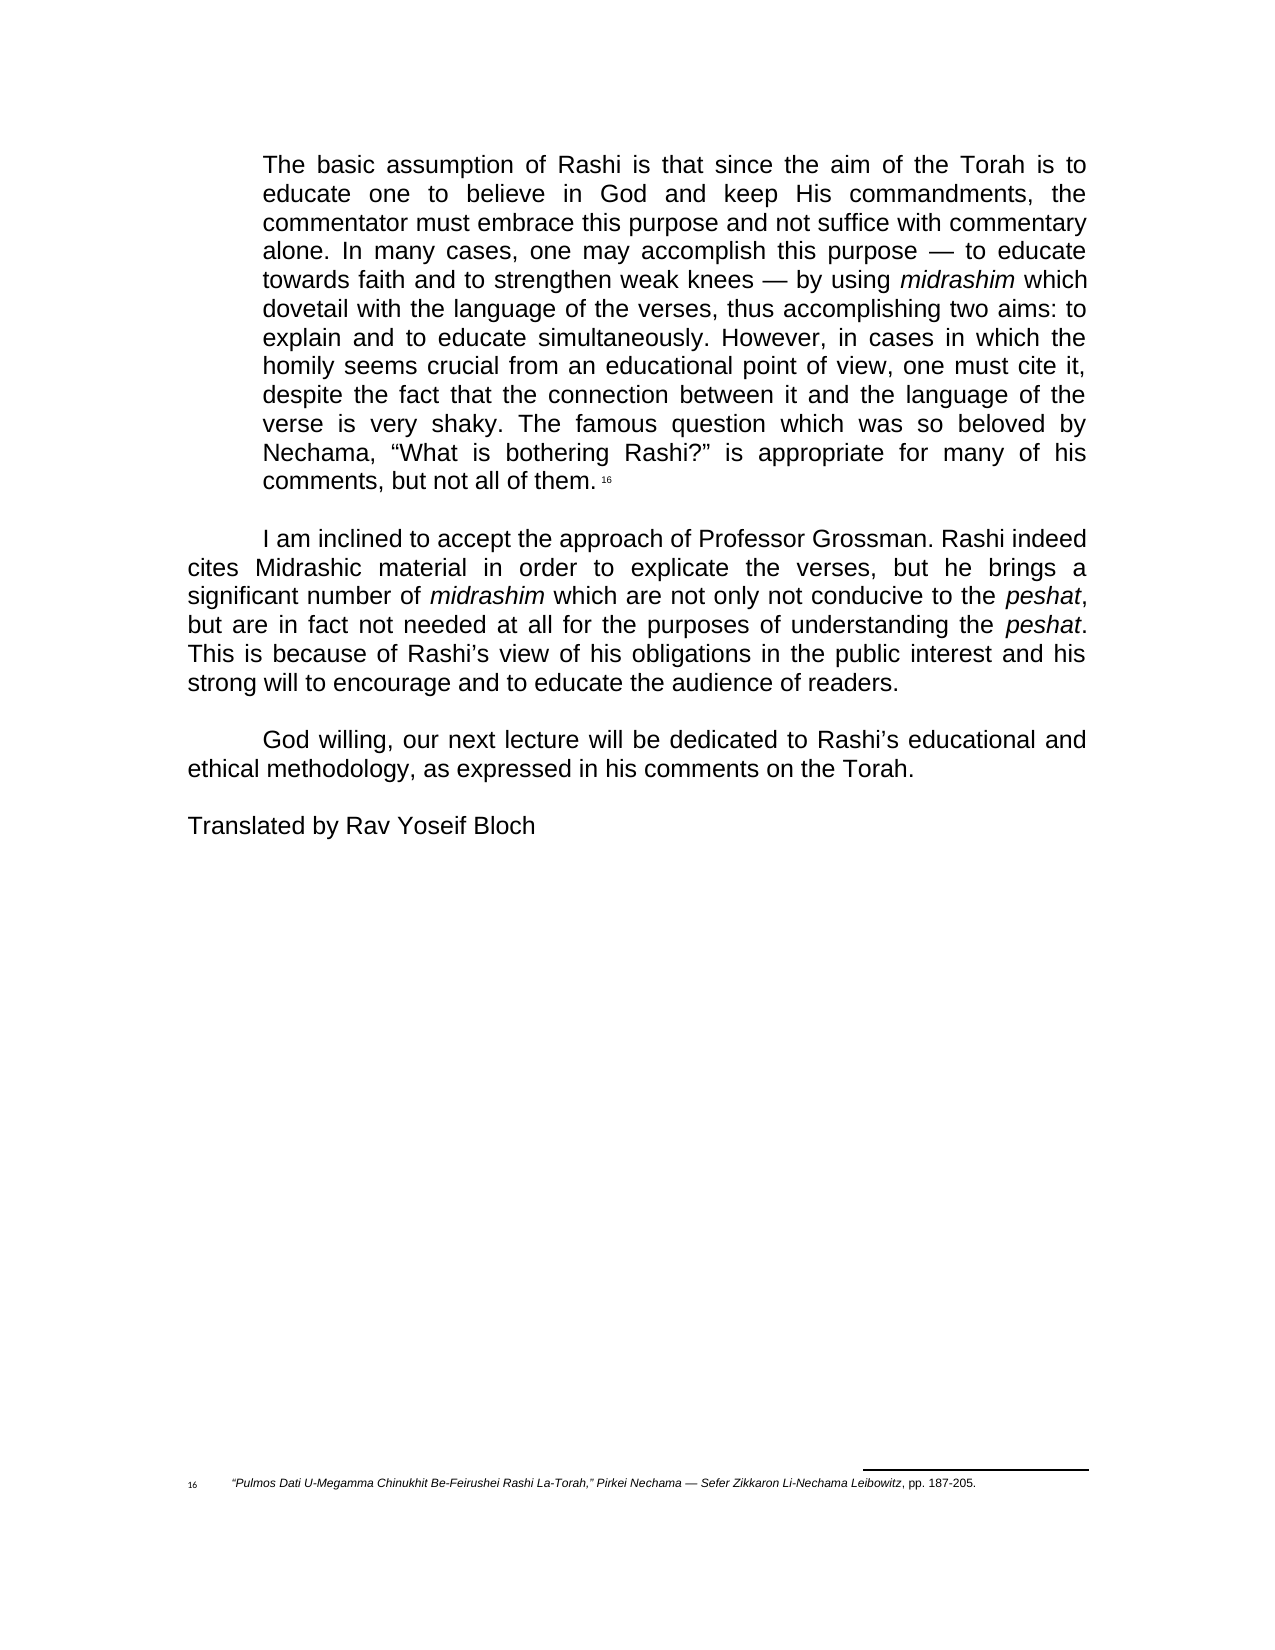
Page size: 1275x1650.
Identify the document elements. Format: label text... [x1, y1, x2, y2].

text Translated by Rav Yoseif Bloch [187, 811, 1088, 840]
list The basic assumption of Rashi is that since the aim of the Torah is to educate one to believe in God and keep His commandments, the commentator must embrace this purpose and not suffice with commentary alone. In many cases, one may accomplish this purpose — to educate towards faith and to strengthen weak knees — by using midrashim which dovetail with the language of the verses, thus accomplishing two aims: to explain and to educate simultaneously. However, in cases in which the homily seems crucial from an educational point of view, one must cite it, despite the fact that the connection between it and the language of the verse is very shaky. The famous question which was so beloved by Nechama, “What is bothering Rashi?” is appropriate for many of his comments, but not all of them. [262, 150, 1088, 495]
list God willing, our next lecture will be dedicated to Rashi’s educational and ethical methodology, as expressed in his comments on the Torah. [187, 725, 1088, 782]
list I am inclined to accept the approach of Professor Grossman. Rashi indeed cites Midrashic material in order to explicate the verses, but he brings a significant number of midrashim which are not only not conducive to the peshat, but are in fact not needed at all for the purposes of understanding the peshat. This is because of Rashi’s view of his obligations in the public interest and his strong will to encourage and to educate the audience of readers. [187, 524, 1088, 696]
